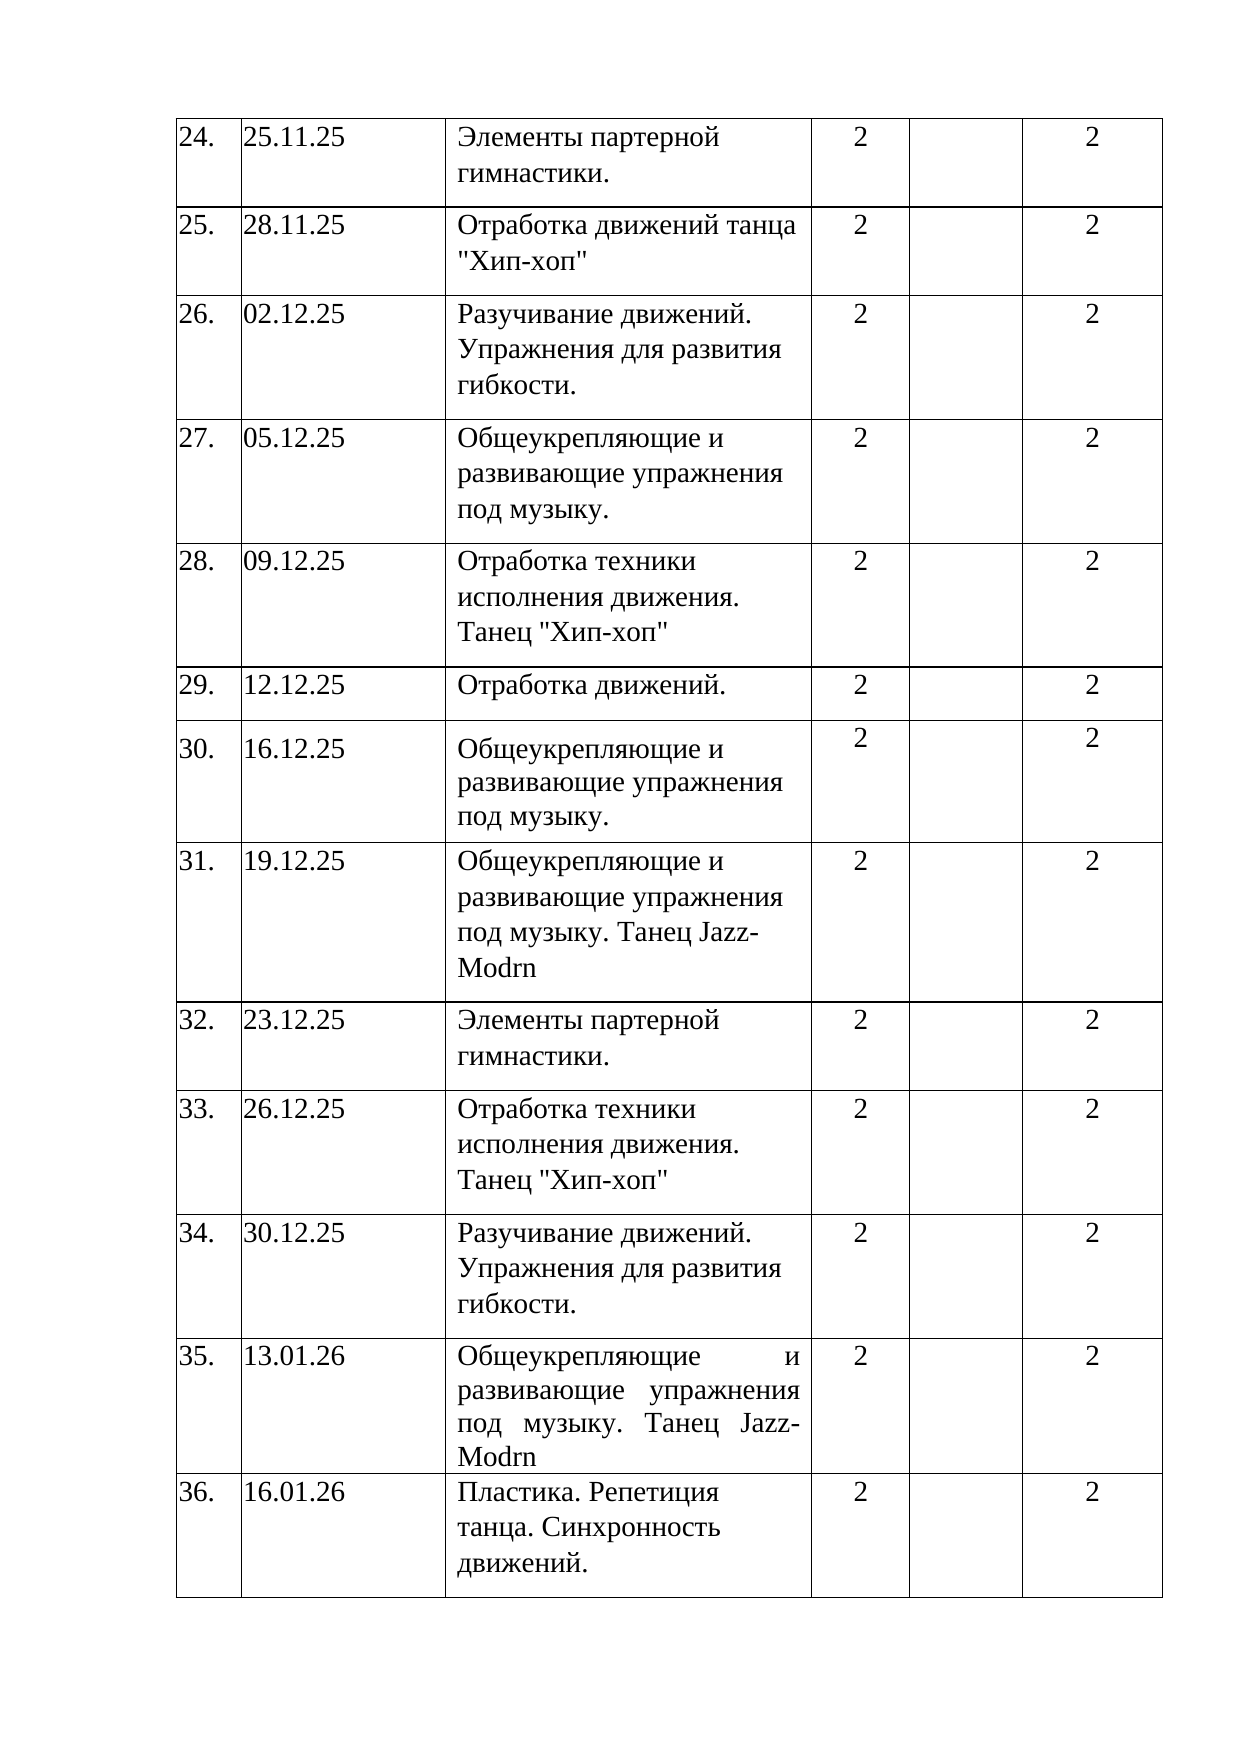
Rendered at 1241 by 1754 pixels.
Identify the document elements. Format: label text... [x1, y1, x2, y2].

table_cell [177, 1003, 241, 1090]
table_cell 25.11.25 [242, 119, 445, 206]
table_cell [177, 721, 241, 842]
table_cell 16.12.25 [242, 721, 445, 842]
table_cell 2 [1023, 1215, 1162, 1337]
table_cell [910, 208, 1022, 295]
table_cell 2 [1023, 544, 1162, 666]
table_cell 2 [812, 668, 909, 719]
table_cell [177, 119, 241, 206]
table_cell 2 [1023, 208, 1162, 295]
table_cell [177, 1215, 241, 1337]
table_cell 2 [812, 119, 909, 206]
table_cell 2 [1023, 721, 1162, 842]
table_cell Разучивание движений. Упражнения для развития гибкости. [446, 1215, 811, 1337]
table_cell [910, 1474, 1022, 1597]
table_cell 2 [812, 721, 909, 842]
table_cell Отработка техники исполнения движения. Танец ''Хип-хоп" [446, 1091, 811, 1214]
table_cell 2 [812, 296, 909, 419]
table_cell 2 [1023, 420, 1162, 542]
table_cell [177, 1474, 241, 1597]
table_cell 16.01.26 [242, 1474, 445, 1597]
table_cell 2 [1023, 1091, 1162, 1214]
table_cell Разучивание движений. Упражнения для развития гибкости. [446, 296, 811, 419]
table_cell 2 [812, 420, 909, 542]
table_cell 2 [812, 1474, 909, 1597]
table_cell Отработка техники исполнения движения. Танец ''Хип-хоп" [446, 544, 811, 666]
table_cell 2 [1023, 1474, 1162, 1597]
table_cell 2 [812, 1215, 909, 1337]
table_cell 2 [1023, 843, 1162, 1001]
table_cell Отработка движений танца "Хип-хоп" [446, 208, 811, 295]
table_cell 02.12.25 [242, 296, 445, 419]
table_cell 23.12.25 [242, 1003, 445, 1090]
table_cell [177, 208, 241, 295]
table_cell 13.01.26 [242, 1339, 445, 1473]
table_cell Общеукрепляющие и развивающие упражнения под музыку. [446, 420, 811, 542]
table_cell 2 [1023, 1339, 1162, 1473]
table_cell Общеукрепляющие и развивающие упражнения под музыку. Танец Jazz-Modrn [446, 843, 811, 1001]
table_cell 2 [1023, 1003, 1162, 1090]
table_cell Общеукрепляющие и развивающие упражнения под музыку. [446, 721, 811, 842]
table_cell [910, 721, 1022, 842]
table_cell [910, 1003, 1022, 1090]
table_cell 19.12.25 [242, 843, 445, 1001]
table_cell [910, 119, 1022, 206]
table_cell 05.12.25 [242, 420, 445, 542]
table_cell [910, 1339, 1022, 1473]
table_cell [177, 544, 241, 666]
table_cell 12.12.25 [242, 668, 445, 719]
table_cell 2 [812, 544, 909, 666]
table_cell 09.12.25 [242, 544, 445, 666]
table_cell [910, 1091, 1022, 1214]
table_cell [910, 1215, 1022, 1337]
table_cell 30.12.25 [242, 1215, 445, 1337]
table_cell [177, 420, 241, 542]
table_cell Пластика. Репетиция танца. Синхронность движений. [446, 1474, 811, 1597]
table_cell Общеукрепляющие и развивающие упражнения под музыку. Танец Jazz-Modrn [446, 1339, 811, 1473]
table_cell Элементы партерной гимнастики. [446, 119, 811, 206]
table_cell [177, 843, 241, 1001]
table_cell [177, 1091, 241, 1214]
table_cell 2 [1023, 119, 1162, 206]
table_cell 2 [1023, 296, 1162, 419]
table_cell [177, 668, 241, 719]
table_cell [910, 420, 1022, 542]
table_cell [177, 296, 241, 419]
table_cell 2 [812, 1091, 909, 1214]
table_cell 2 [812, 208, 909, 295]
table_cell [177, 1339, 241, 1473]
table_cell 2 [812, 1003, 909, 1090]
table_cell [910, 296, 1022, 419]
table_cell Отработка движений. [446, 668, 811, 719]
table_cell 2 [1023, 668, 1162, 719]
table_cell [910, 544, 1022, 666]
table_cell [910, 843, 1022, 1001]
table_cell 2 [812, 843, 909, 1001]
table_cell 28.11.25 [242, 208, 445, 295]
table_cell 2 [812, 1339, 909, 1473]
table_cell 26.12.25 [242, 1091, 445, 1214]
table_cell [910, 668, 1022, 719]
table_cell Элементы партерной гимнастики. [446, 1003, 811, 1090]
